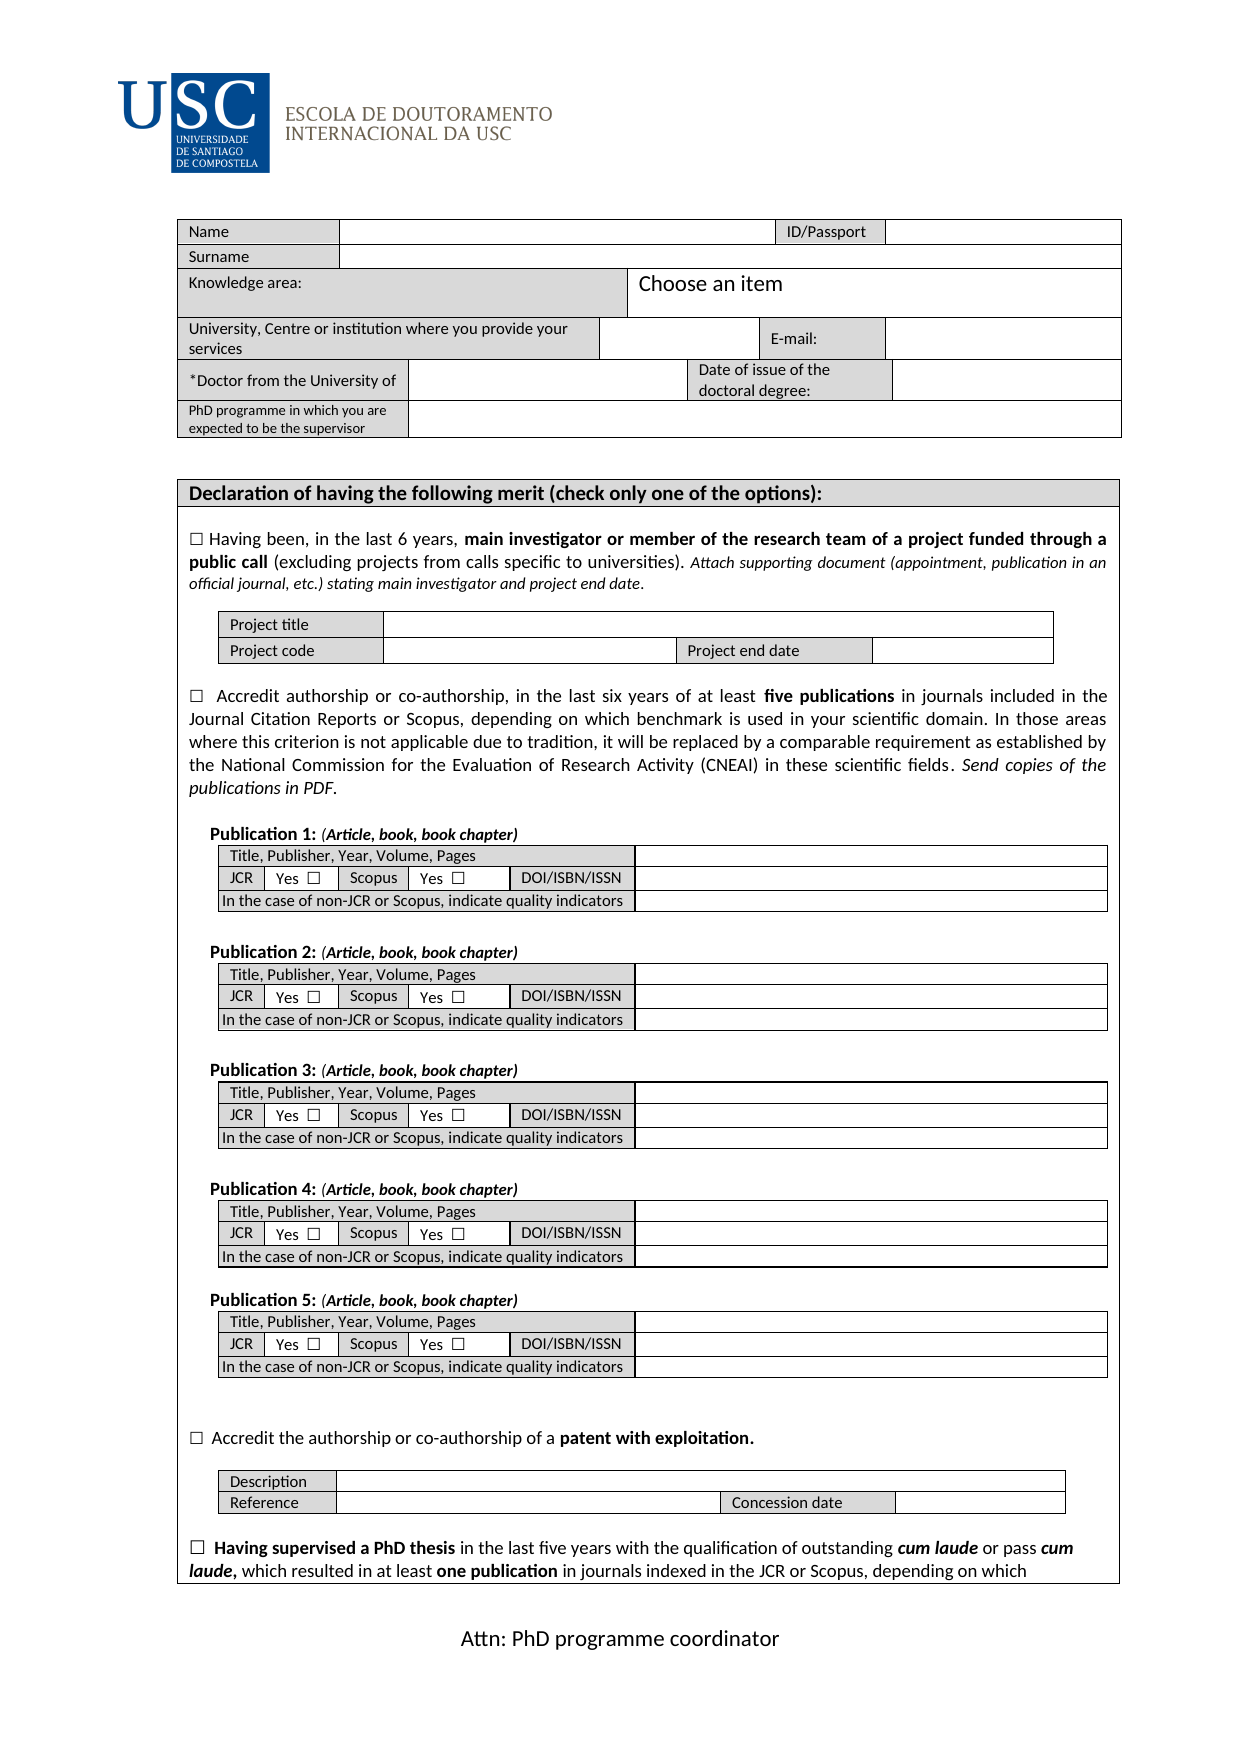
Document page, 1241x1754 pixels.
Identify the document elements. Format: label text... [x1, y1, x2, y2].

table_cell [600, 318, 759, 359]
table_cell [893, 360, 1121, 400]
table_cell [340, 245, 1121, 268]
table_header [340, 220, 775, 243]
table_cell Knowledge area: [178, 269, 627, 317]
table_cell E-mail: [760, 318, 885, 359]
table_cell [886, 318, 1121, 359]
picture [118, 73, 724, 173]
table_cell Date of issue of the doctoral degree: [688, 360, 892, 400]
table_cell [628, 269, 1121, 317]
table_cell Surname [178, 245, 339, 268]
table_header ID/Passport [776, 220, 885, 243]
table_cell University, Centre or institution where you provide your services [178, 318, 599, 359]
table_header Declaration of having the following merit (check only one of the options): [178, 480, 1119, 506]
table_header Name [178, 220, 339, 243]
table_cell *Doctor from the University of [178, 360, 408, 400]
table_cell [409, 401, 1121, 437]
table_header [886, 220, 1121, 243]
table_cell [409, 360, 687, 400]
table_cell PhD programme in which you are expected to be the supervisor [178, 401, 408, 437]
